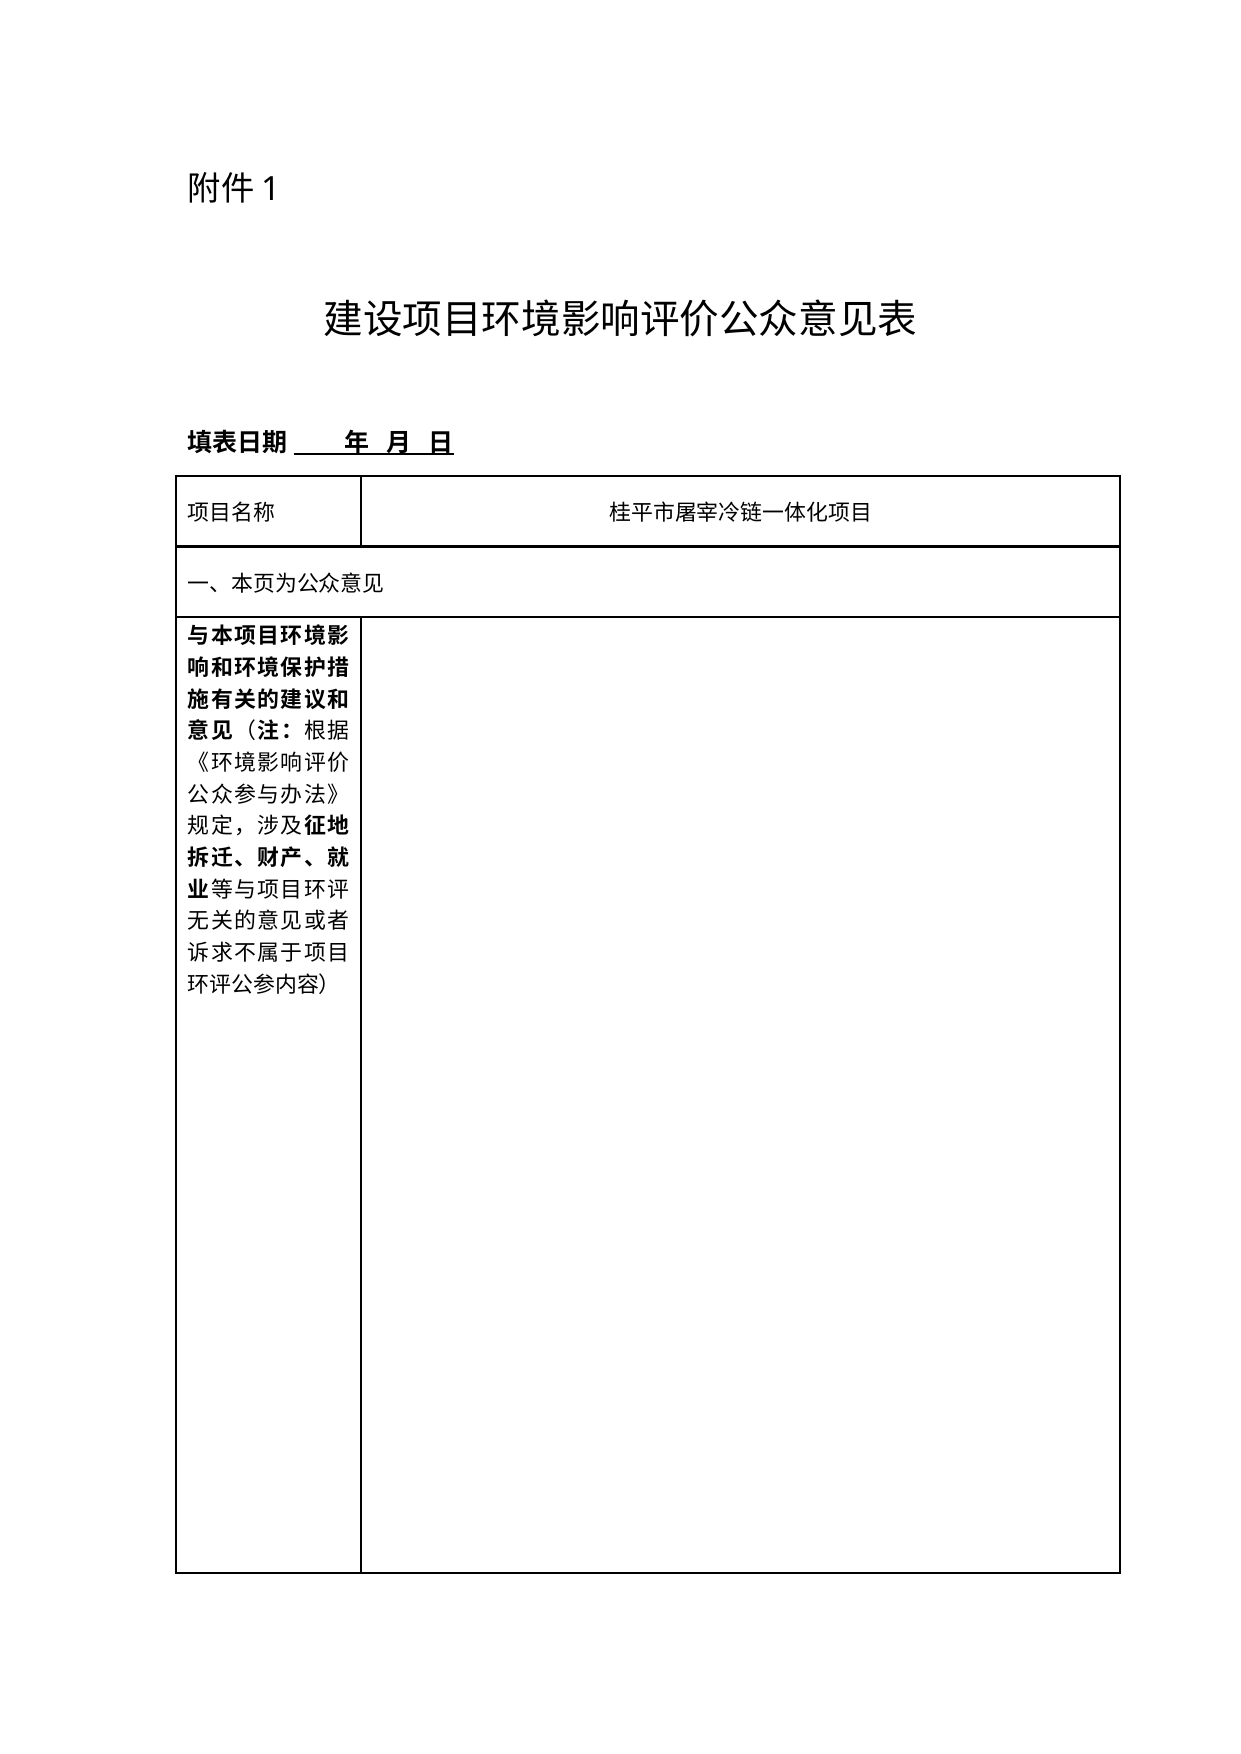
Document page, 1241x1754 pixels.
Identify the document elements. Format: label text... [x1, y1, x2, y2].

table_header 项目名称 [177, 477, 360, 545]
table_cell 一、本页为公众意见 [177, 548, 1119, 616]
table_header 桂平市屠宰冷链一体化项目 [362, 477, 1119, 545]
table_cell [362, 618, 1119, 1572]
text 附件1 [187, 162, 1053, 210]
text 填表日期 年 月 日 [187, 422, 1053, 458]
text 建设项目环境影响评价公众意见表 [187, 288, 1053, 345]
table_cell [177, 618, 360, 1572]
